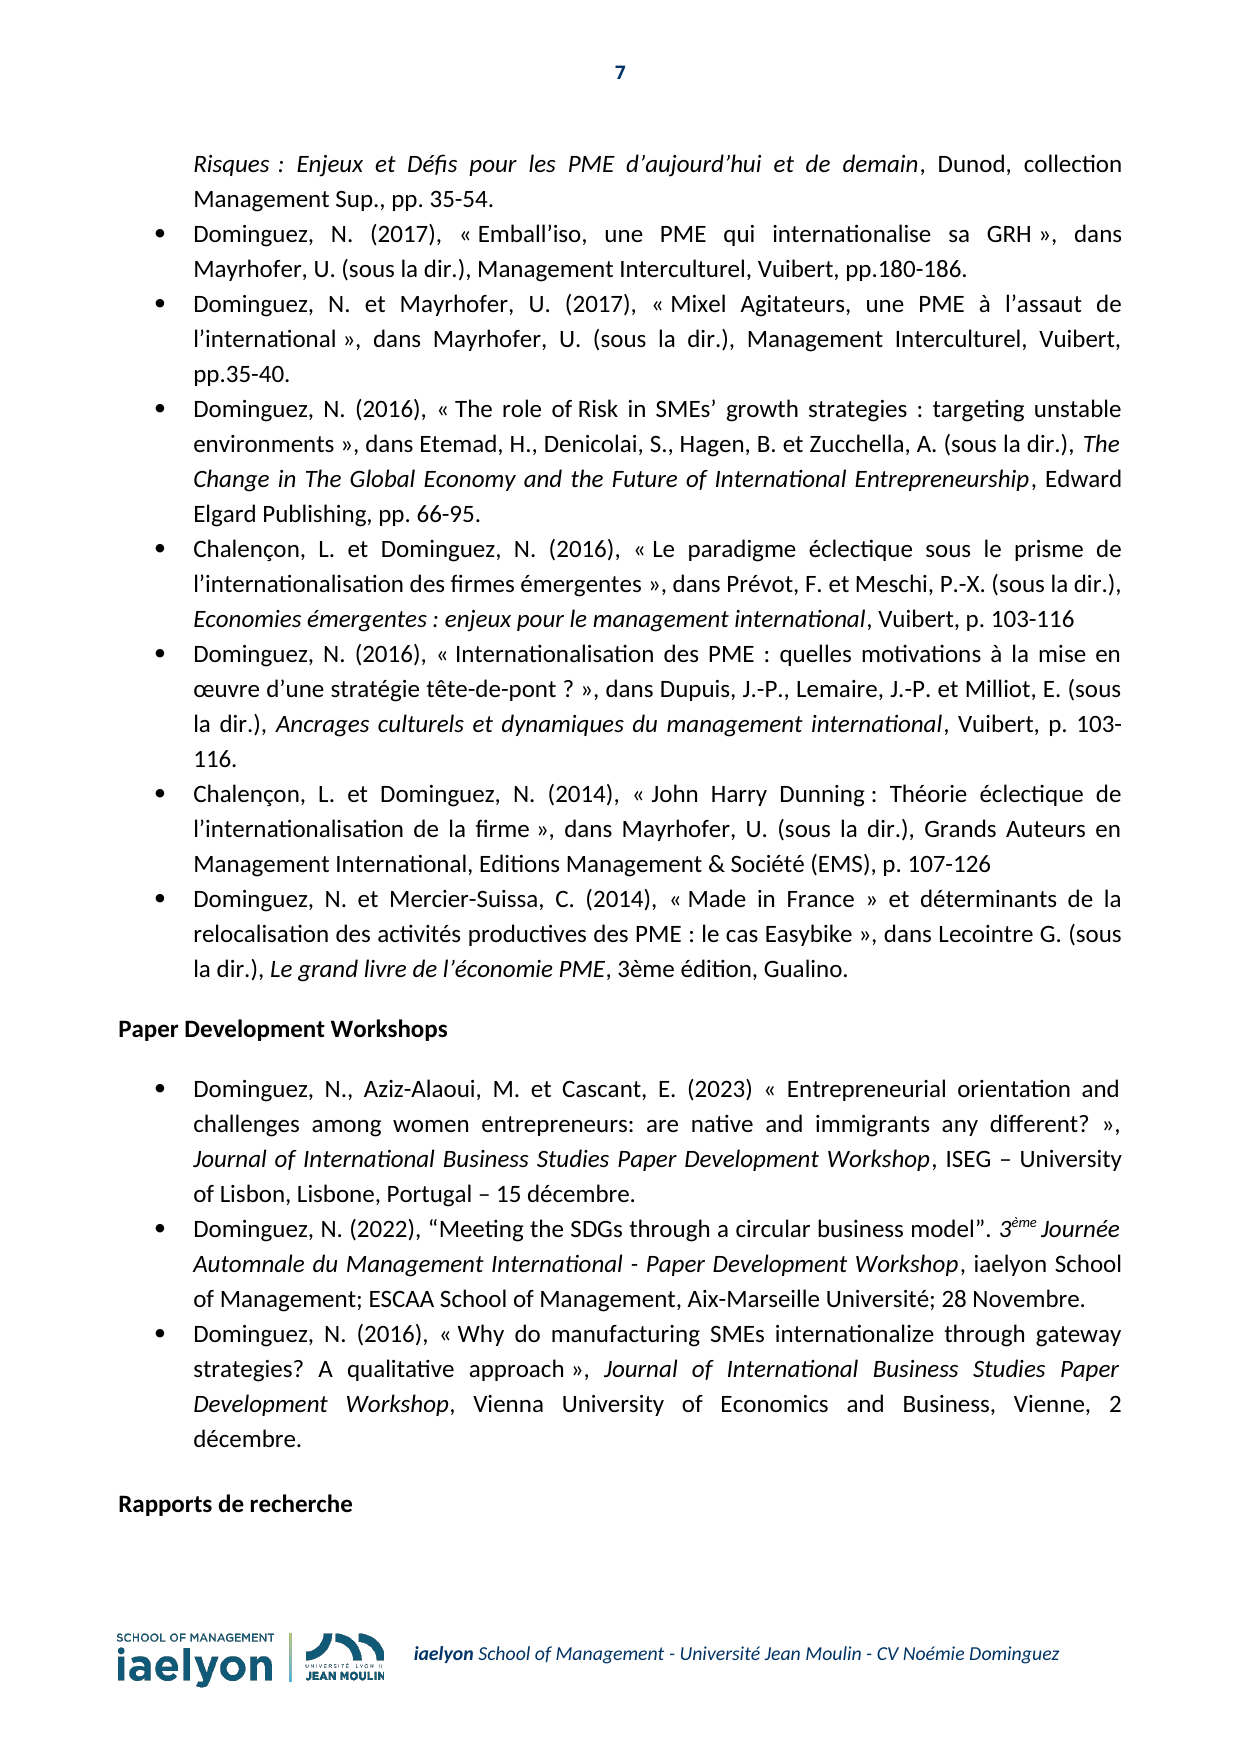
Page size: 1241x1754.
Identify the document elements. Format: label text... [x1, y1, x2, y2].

list Dominguez, N. (2017), « Emball’iso, une PME qui internationalise sa GRH », dans Mayrhofer, U. (sous la dir.), Management Interculturel, Vuibert, pp.180-186. [156, 218, 1122, 283]
list Dominguez, N. (2022), “Meeting the SDGs through a circular business model”. 3ème Journée Automnale du Management International - Paper Development Workshop, iaelyon School of Management; ESCAA School of Management, Aix-Marseille Université; 28 Novembre. [156, 1213, 1122, 1313]
list Dominguez, N. (2016), « Why do manufacturing SMEs internationalize through gateway strategies? A qualitative approach », Journal of International Business Studies Paper Development Workshop, Vienna University of Economics and Business, Vienne, 2 décembre. [156, 1318, 1122, 1453]
list Dominguez, N. et Mayrhofer, U. (2017), « Mixel Agitateurs, une PME à l’assaut de l’international », dans Mayrhofer, U. (sous la dir.), Management Interculturel, Vuibert, pp.35-40. [156, 288, 1122, 388]
picture [116, 1627, 384, 1692]
text Paper Development Workshops [118, 1013, 1122, 1043]
list Dominguez, N. (2016), « Internationalisation des PME : quelles motivations à la mise en œuvre d’une stratégie tête-de-pont ? », dans Dupuis, J.-P., Lemaire, J.-P. et Milliot, E. (sous la dir.), Ancrages culturels et dynamiques du management international, Vuibert, p. 103-116. [156, 638, 1122, 773]
list Dominguez, N., Aziz-Alaoui, M. et Cascant, E. (2023) « Entrepreneurial orientation and challenges among women entrepreneurs: are native and immigrants any different? », Journal of International Business Studies Paper Development Workshop, ISEG – University of Lisbon, Lisbone, Portugal – 15 décembre. [156, 1073, 1122, 1208]
text Rapports de recherche [118, 1488, 1122, 1519]
list Chalençon, L. et Dominguez, N. (2014), « John Harry Dunning : Théorie éclectique de l’internationalisation de la firme », dans Mayrhofer, U. (sous la dir.), Grands Auteurs en Management International, Editions Management & Société (EMS), p. 107-126 [156, 778, 1122, 878]
list Dominguez, N. et Mercier-Suissa, C. (2014), « Made in France » et déterminants de la relocalisation des activités productives des PME : le cas Easybike », dans Lecointre G. (sous la dir.), Le grand livre de l’économie PME, 3ème édition, Gualino. [156, 883, 1122, 983]
list Chalençon, L. et Dominguez, N. (2016), « Le paradigme éclectique sous le prisme de l’internationalisation des firmes émergentes », dans Prévot, F. et Meschi, P.-X. (sous la dir.), Economies émergentes : enjeux pour le management international, Vuibert, p. 103-116 [156, 533, 1122, 633]
list Dominguez, N. (2016), « The role of Risk in SMEs’ growth strategies : targeting unstable environments », dans Etemad, H., Denicolai, S., Hagen, B. et Zucchella, A. (sous la dir.), The Change in The Global Economy and the Future of International Entrepreneurship, Edward Elgard Publishing, pp. 66-95. [156, 393, 1122, 528]
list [156, 148, 1122, 213]
